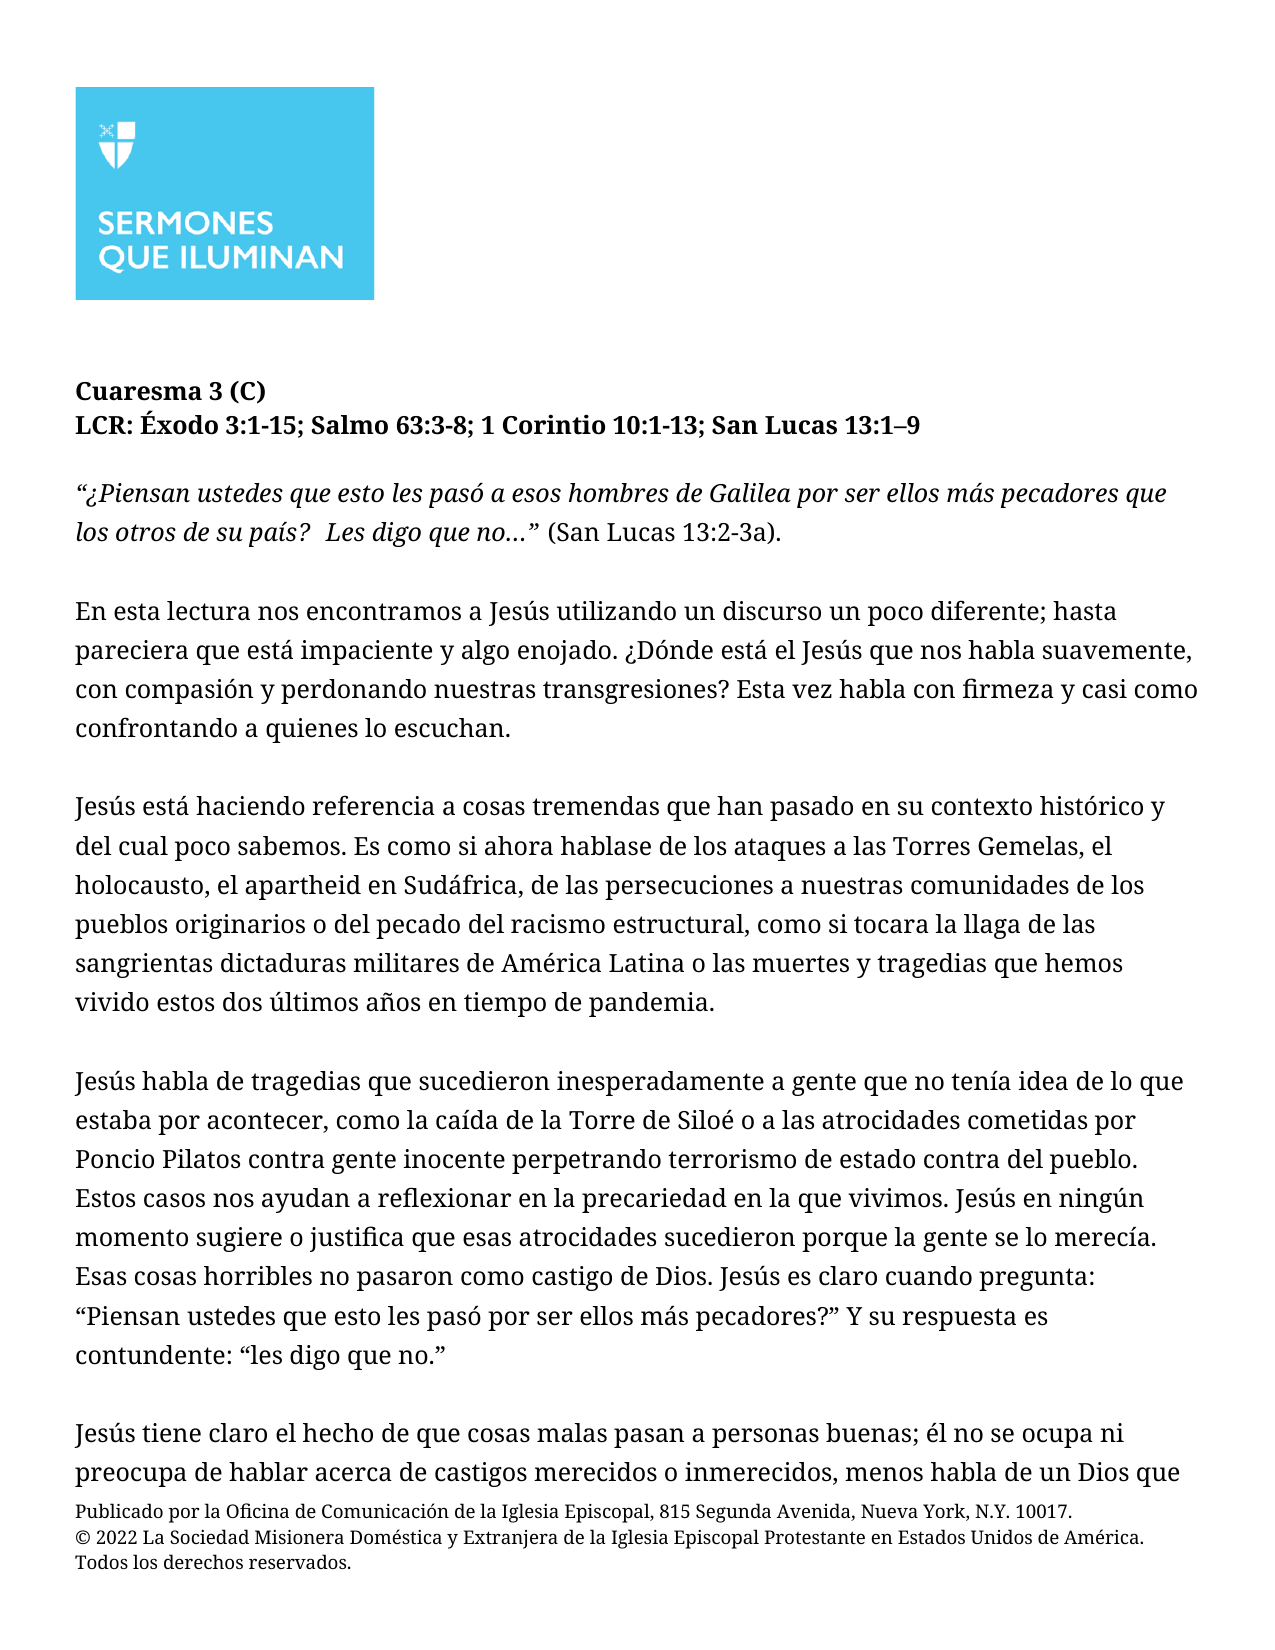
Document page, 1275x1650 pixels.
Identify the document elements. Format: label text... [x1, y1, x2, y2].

text “¿Piensan ustedes que esto les pasó a esos hombres de Galilea por ser ellos más pecadores que los otros de su país? Les digo que no…” (San Lucas 13:2-3a). [75, 476, 1200, 549]
text LCR: Éxodo 3:1-15; Salmo 63:3-8; 1 Corintio 10:1-13; San Lucas 13:1–9 [75, 407, 1200, 442]
text Cuaresma 3 (C) [75, 373, 1200, 407]
text En esta lectura nos encontramos a Jesús utilizando un discurso un poco diferente; hasta pareciera que está impaciente y algo enojado. ¿Dónde está el Jesús que nos habla suavemente, con compasión y perdonando nuestras transgresiones? Esta vez habla con firmeza y casi como confrontando a quienes lo escuchan. [75, 593, 1200, 745]
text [75, 1416, 1200, 1489]
text Jesús habla de tragedias que sucedieron inesperadamente a gente que no tenía idea de lo que estaba por acontecer, como la caída de la Torre de Siloé o a las atrocidades cometidas por Poncio Pilatos contra gente inocente perpetrando terrorismo de estado contra del pueblo. Estos casos nos ayudan a reflexionar en la precariedad en la que vivimos. Jesús en ningún momento sugiere o justifica que esas atrocidades sucedieron porque la gente se lo merecía. Esas cosas horribles no pasaron como castigo de Dios. Jesús es claro cuando pregunta: “Piensan ustedes que esto les pasó por ser ellos más pecadores?” Y su respuesta es contundente: “les digo que no.” [75, 1063, 1200, 1371]
text Jesús está haciendo referencia a cosas tremendas que han pasado en su contexto histórico y del cual poco sabemos. Es como si ahora hablase de los ataques a las Torres Gemelas, el holocausto, el apartheid en Sudáfrica, de las persecuciones a nuestras comunidades de los pueblos originarios o del pecado del racismo estructural, como si tocara la llaga de las sangrientas dictaduras militares de América Latina o las muertes y tragedias que hemos vivido estos dos últimos años en tiempo de pandemia. [75, 789, 1200, 1019]
picture [75, 87, 375, 300]
